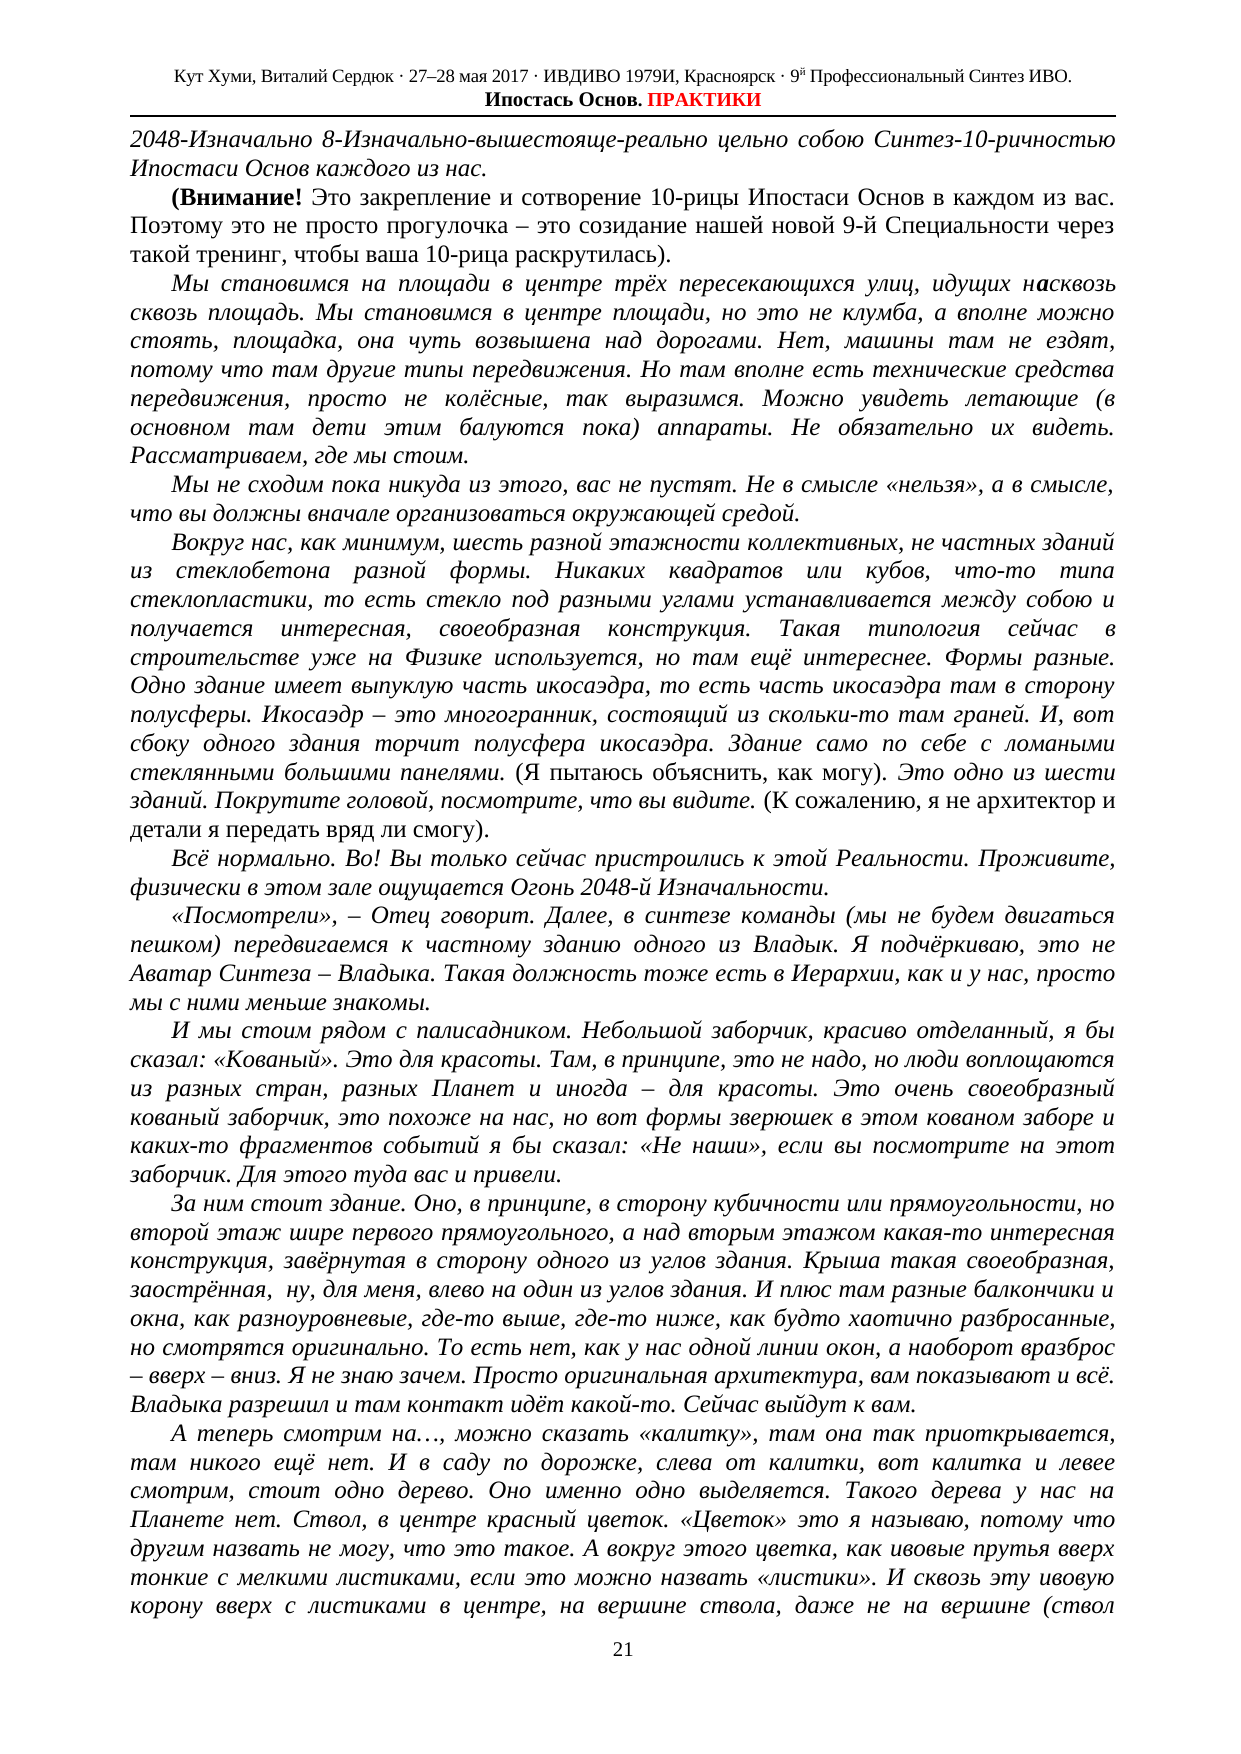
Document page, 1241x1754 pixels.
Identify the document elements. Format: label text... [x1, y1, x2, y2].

text Всё нормально. Во! Вы только сейчас пристроились к этой Реальности. Проживите, физически в этом зале ощущается Огонь 2048-й Изначальности. [130, 843, 1116, 900]
text За ним стоит здание. Оно, в принципе, в сторону кубичности или прямоугольности, но второй этаж шире первого прямоугольного, а над вторым этажом какая-то интересная конструкция, завёрнутая в сторону одного из углов здания. Крыша такая своеобразная, заострённая, ну, для меня, влево на один из углов здания. И плюс там разные балкончики и окна, как разноуровневые, где-то выше, где-то ниже, как будто хаотично разбросанные, но смотрятся оригинально. То есть нет, как у нас одной линии окон, а наоборот вразброс – вверх – вниз. Я не знаю зачем. Просто оригинальная архитектура, вам показывают и всё. Владыка разрешил и там контакт идёт какой-то. Сейчас выйдут к вам. [130, 1188, 1116, 1418]
text (Внимание! Это закрепление и сотворение 10-рицы Ипостаси Основ в каждом из вас. Поэтому это не просто прогулочка – это созидание нашей новой 9-й Специальности через такой тренинг, чтобы ваша 10-рица раскрутилась). [130, 182, 1116, 268]
text И мы стоим рядом с палисадником. Небольшой заборчик, красиво отделанный, я бы сказал: «Кованый». Это для красоты. Там, в принципе, это не надо, но люди воплощаются из разных стран, разных Планет и иногда – для красоты. Это очень своеобразный кованый заборчик, это похоже на нас, но вот формы зверюшек в этом кованом заборе и каких-то фрагментов событий я бы сказал: «Не наши», если вы посмотрите на этот заборчик. Для этого туда вас и привели. [130, 1015, 1116, 1188]
text «Посмотрели», – Отец говорит. Далее, в синтезе команды (мы не будем двигаться пешком) передвигаемся к частному зданию одного из Владык. Я подчёркиваю, это не Аватар Синтеза – Владыка. Такая должность тоже есть в Иерархии, как и у нас, просто мы с ними меньше знакомы. [130, 900, 1116, 1015]
text Вокруг нас, как минимум, шесть разной этажности коллективных, не частных зданий из стеклобетона разной формы. Никаких квадратов или кубов, что-то типа стеклопластики, то есть стекло под разными углами устанавливается между собою и получается интересная, своеобразная конструкция. Такая типология сейчас в строительстве уже на Физике используется, но там ещё интереснее. Формы разные. Одно здание имеет выпуклую часть икосаэдра, то есть часть икосаэдра там в сторону полусферы. Икосаэдр – это многогранник, состоящий из скольки-то там граней. И, вот сбоку одного здания торчит полусфера икосаэдра. Здание само по себе с ломаными стеклянными большими панелями. (Я пытаюсь объяснить, как могу). Это одно из шести зданий. Покрутите головой, посмотрите, что вы видите. (К сожалению, я не архитектор и детали я передать вряд ли смогу). [130, 527, 1116, 843]
text Мы становимся на площади в центре трёх пересекающихся улиц, идущих насквозь сквозь площадь. Мы становимся в центре площади, но это не клумба, а вполне можно стоять, площадка, она чуть возвышена над дорогами. Нет, машины там не ездят, потому что там другие типы передвижения. Но там вполне есть технические средства передвижения, просто не колёсные, так выразимся. Можно увидеть летающие (в основном там дети этим балуются пока) аппараты. Не обязательно их видеть. Рассматриваем, где мы стоим. [130, 268, 1116, 469]
text Мы не сходим пока никуда из этого, вас не пустят. Не в смысле «нельзя», а в смысле, что вы должны вначале организоваться окружающей средой. [130, 469, 1116, 527]
